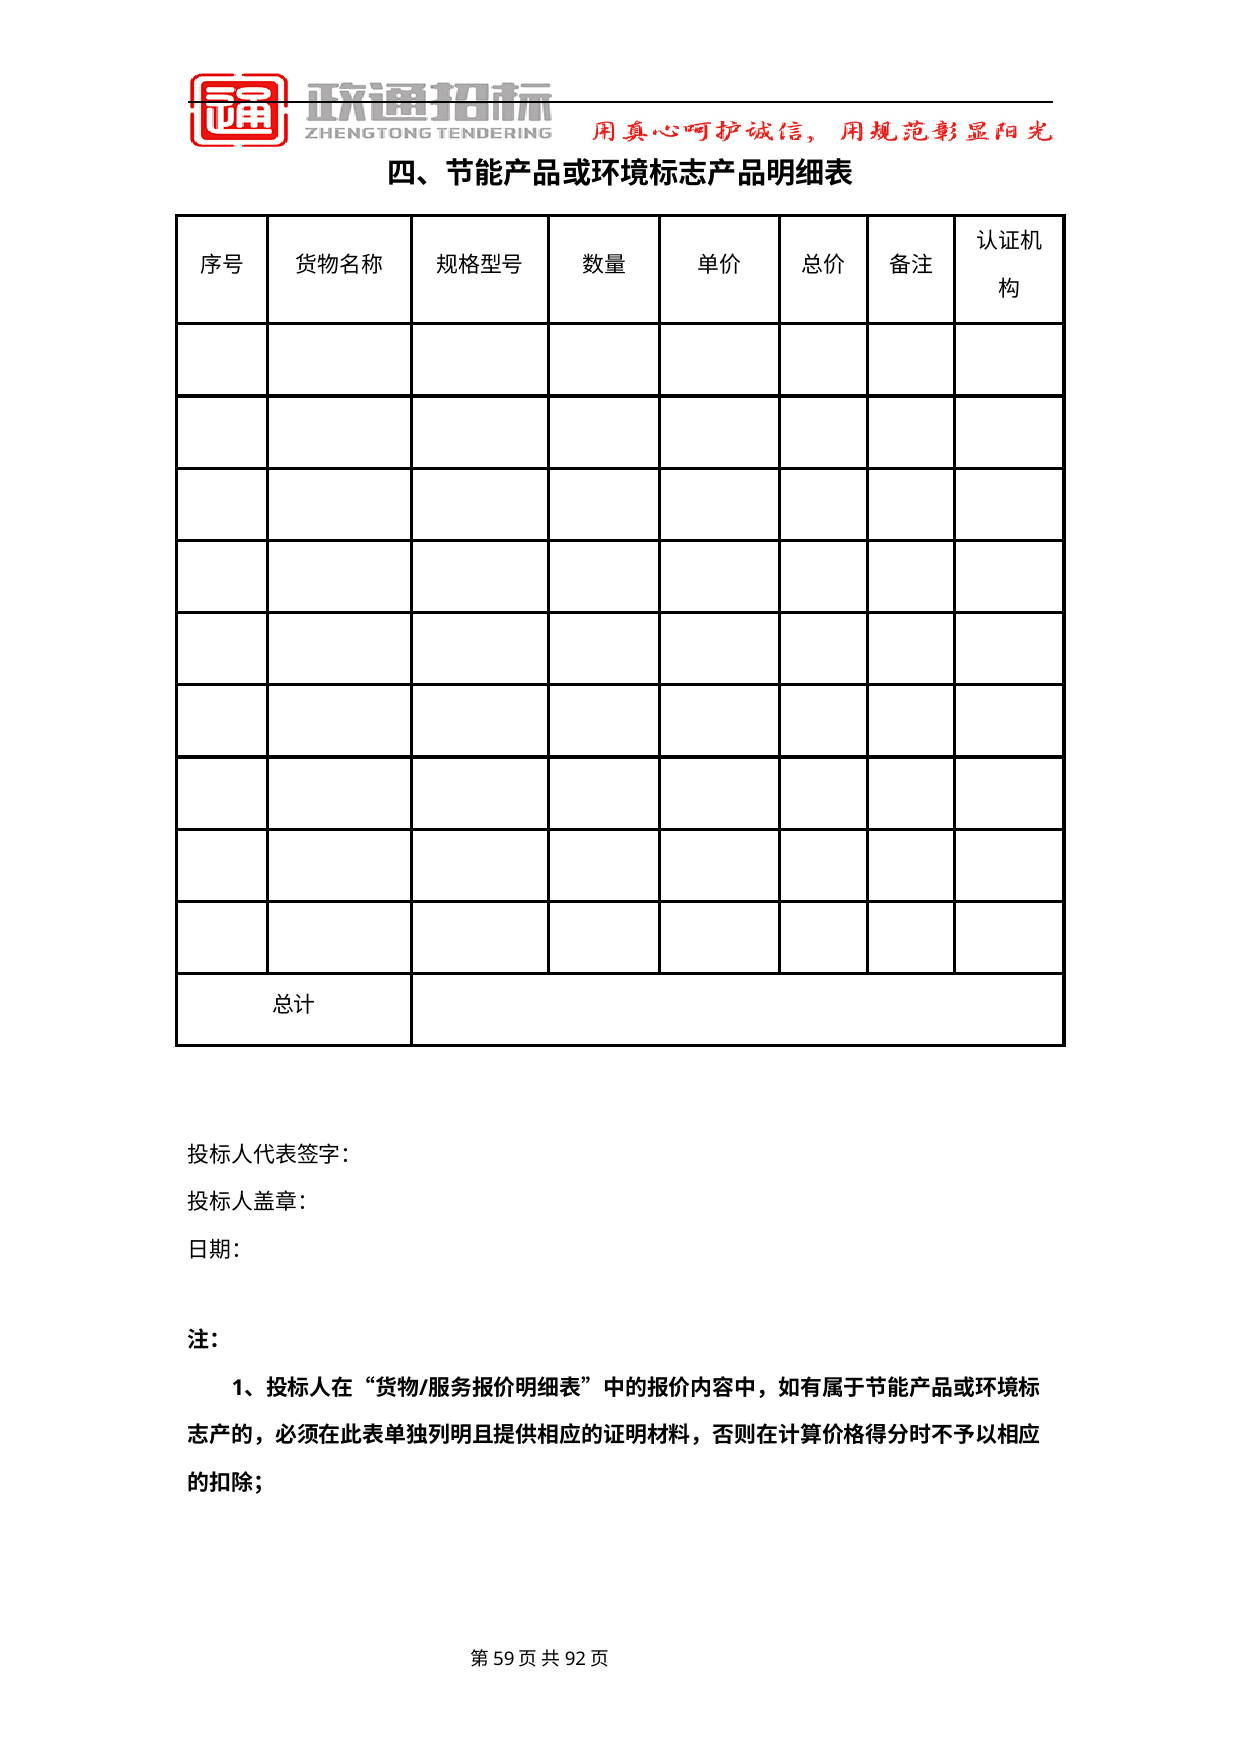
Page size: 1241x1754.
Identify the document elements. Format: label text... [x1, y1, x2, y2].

table_cell [661, 398, 778, 467]
table_cell [269, 831, 410, 900]
text 注： [187, 1322, 1053, 1354]
table_cell [869, 903, 953, 972]
table_cell [661, 542, 778, 611]
table_cell [956, 903, 1062, 972]
table_cell [178, 325, 266, 394]
table_cell [269, 470, 410, 539]
table_cell [550, 398, 658, 467]
table_cell [781, 903, 866, 972]
table_header 序号 [178, 217, 266, 322]
table_cell [178, 398, 266, 467]
table_cell [413, 686, 547, 755]
table_cell [413, 831, 547, 900]
table_header 货物名称 [269, 217, 410, 322]
table_cell [178, 470, 266, 539]
table_cell [661, 686, 778, 755]
table_cell [781, 325, 866, 394]
table_cell [661, 903, 778, 972]
table_cell [550, 686, 658, 755]
picture [188, 103, 1053, 147]
table_cell [550, 903, 658, 972]
table_cell [178, 614, 266, 683]
table_cell [661, 831, 778, 900]
text 1、投标人在“货物/服务报价明细表”中的报价内容中，如有属于节能产品或环境标志产的，必须在此表单独列明且提供相应的证明材料，否则在计算价格得分时不予以相应的扣除； [187, 1369, 1053, 1496]
table_header 认证机构 [956, 217, 1062, 322]
text 投标人盖章： [187, 1184, 1053, 1216]
text 投标人代表签字： [187, 1137, 1053, 1168]
table_cell [413, 398, 547, 467]
table_cell [550, 831, 658, 900]
table_cell [869, 542, 953, 611]
table_cell [413, 325, 547, 394]
table_cell [661, 470, 778, 539]
table_cell [269, 759, 410, 827]
table_cell [269, 614, 410, 683]
table_cell [781, 542, 866, 611]
table_cell [413, 614, 547, 683]
table_cell [413, 542, 547, 611]
table_cell [956, 831, 1062, 900]
table_cell [178, 759, 266, 827]
table_cell [781, 470, 866, 539]
table_cell [869, 470, 953, 539]
table_cell [269, 903, 410, 972]
table_cell [781, 759, 866, 827]
table_cell [661, 325, 778, 394]
table_cell [178, 686, 266, 755]
table_cell [269, 686, 410, 755]
table_cell [550, 325, 658, 394]
table_cell [869, 686, 953, 755]
table_cell [956, 542, 1062, 611]
table_cell [869, 398, 953, 467]
table_header 数量 [550, 217, 658, 322]
table_cell [956, 759, 1062, 827]
table_cell [781, 686, 866, 755]
table_cell [550, 470, 658, 539]
table_cell [178, 542, 266, 611]
table_cell 总计 [178, 975, 410, 1044]
table_cell [956, 398, 1062, 467]
table_header 规格型号 [413, 217, 547, 322]
table_cell [269, 398, 410, 467]
table_cell [781, 831, 866, 900]
table_cell [550, 759, 658, 827]
table_cell [781, 398, 866, 467]
table_header 单价 [661, 217, 778, 322]
table_cell [869, 614, 953, 683]
table_header 备注 [869, 217, 953, 322]
table_cell [869, 759, 953, 827]
table_header 总价 [781, 217, 866, 322]
text 日期： [187, 1232, 1053, 1263]
table_cell [550, 542, 658, 611]
table_cell [269, 325, 410, 394]
table_cell [956, 325, 1062, 394]
subtitle 四、节能产品或环境标志产品明细表 [187, 150, 1053, 192]
table_cell [869, 325, 953, 394]
table_cell [661, 759, 778, 827]
table_cell [550, 614, 658, 683]
table_cell [956, 470, 1062, 539]
table_cell [413, 903, 547, 972]
table_cell [781, 614, 866, 683]
picture [188, 73, 1053, 101]
table_cell [413, 470, 547, 539]
table_cell [956, 614, 1062, 683]
table_cell [178, 831, 266, 900]
table_cell [869, 831, 953, 900]
table_cell [661, 614, 778, 683]
table_cell [956, 686, 1062, 755]
table_cell [413, 759, 547, 827]
table_cell [413, 975, 1062, 1044]
table_cell [269, 542, 410, 611]
table_cell [178, 903, 266, 972]
